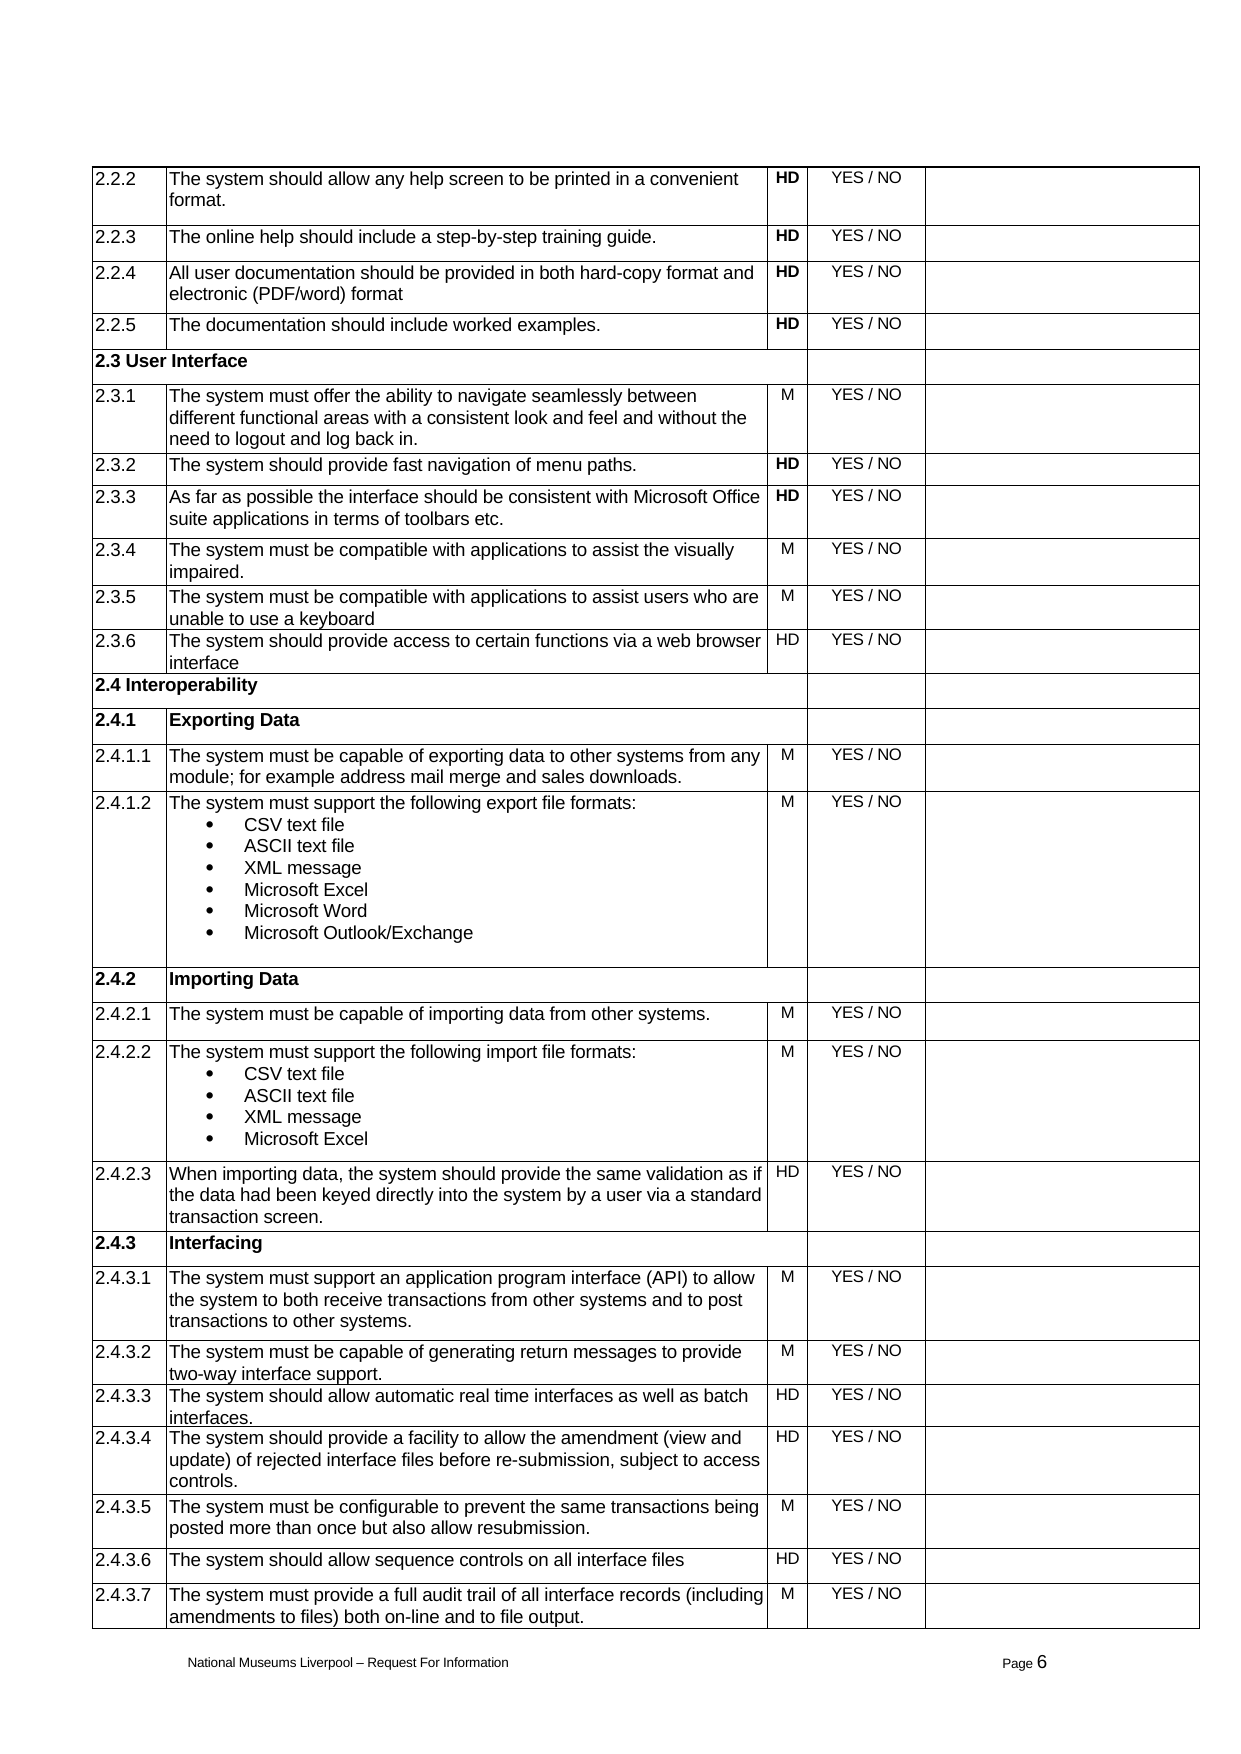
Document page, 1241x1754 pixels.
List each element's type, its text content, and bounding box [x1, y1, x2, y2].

table_cell The system must be capable of importing data from other systems. [167, 1003, 767, 1040]
table_cell The system should allow automatic real time interfaces as well as batch interfaces. [167, 1385, 767, 1426]
table_cell [926, 539, 1199, 585]
table_cell YES / NO [808, 1385, 925, 1426]
table_cell 2.4.3 [93, 1232, 166, 1266]
table_cell [926, 168, 1199, 225]
table_cell YES / NO [808, 1584, 925, 1627]
table_cell M [768, 792, 807, 967]
table_cell YES / NO [808, 226, 925, 261]
table_cell [926, 586, 1199, 629]
table_cell YES / NO [808, 586, 925, 629]
table_cell YES / NO [808, 630, 925, 673]
table_cell The system should provide access to certain functions via a web browser interface [167, 630, 767, 673]
table_cell 2.4.1.1 [93, 745, 166, 791]
table_cell The system must offer the ability to navigate seamlessly between different functional areas with a consistent look and feel and without the need to logout and log back in. [167, 385, 767, 453]
table_cell 2.4.1.2 [93, 792, 166, 967]
table_cell M [768, 1584, 807, 1627]
table_cell HD [768, 1549, 807, 1583]
table_cell M [768, 1267, 807, 1340]
table_cell 2.4.3.5 [93, 1495, 166, 1547]
table_cell [808, 674, 925, 708]
table_cell 2.4.3.3 [93, 1385, 166, 1426]
table_cell [926, 1341, 1199, 1384]
table_cell YES / NO [808, 1427, 925, 1494]
table_cell [808, 1232, 925, 1266]
table_cell 2.3.5 [93, 586, 166, 629]
table_cell 2.4.3.4 [93, 1427, 166, 1494]
table_cell [926, 709, 1199, 744]
table_cell [808, 709, 925, 744]
table_cell HD [768, 454, 807, 485]
table_cell [926, 1385, 1199, 1426]
table_cell 2.4.3.6 [93, 1549, 166, 1583]
table_cell The system must be capable of exporting data to other systems from any module; for example address mail merge and sales downloads. [167, 745, 767, 791]
table_cell 2.4.2.2 [93, 1041, 166, 1161]
table_cell The system should provide a facility to allow the amendment (view and update) of rejected interface files before re-submission, subject to access controls. [167, 1427, 767, 1494]
table_cell [926, 792, 1199, 967]
table_cell 2.2.5 [93, 314, 166, 348]
table_cell The system must support an application program interface (API) to allow the system to both receive transactions from other systems and to post transactions to other systems. [167, 1267, 767, 1340]
table_cell The documentation should include worked examples. [167, 314, 767, 348]
table_cell 2.4 Interoperability [93, 674, 807, 708]
table_cell YES / NO [808, 1162, 925, 1231]
table_cell [808, 350, 925, 384]
table_cell YES / NO [808, 1041, 925, 1161]
table_cell [926, 968, 1199, 1002]
table_cell [926, 226, 1199, 261]
table_cell [926, 454, 1199, 485]
table_cell [926, 350, 1199, 384]
table_cell YES / NO [808, 1549, 925, 1583]
table_cell 2.4.2.3 [93, 1162, 166, 1231]
table_cell The system should allow any help screen to be printed in a convenient format. [167, 168, 767, 225]
table_cell 2.4.2 [93, 968, 166, 1002]
table_cell The system must support the following import file formats: CSV text file ASCII text file XML message Microsoft Excel [167, 1041, 767, 1161]
table_cell 2.3.1 [93, 385, 166, 453]
table_cell 2.2.2 [93, 168, 166, 225]
table_cell [926, 262, 1199, 313]
table_cell 2.4.1 [93, 709, 166, 744]
table_cell YES / NO [808, 1495, 925, 1547]
table_cell M [768, 539, 807, 585]
table_cell The system must provide a full audit trail of all interface records (including amendments to files) both on-line and to file output. [167, 1584, 767, 1627]
table_cell [926, 486, 1199, 538]
table_cell HD [768, 1427, 807, 1494]
table_cell The system must support the following export file formats: CSV text file ASCII text file XML message Microsoft Excel Microsoft Word Microsoft Outlook/Exchange [167, 792, 767, 967]
table_cell HD [768, 1162, 807, 1231]
table_cell [926, 745, 1199, 791]
table_cell YES / NO [808, 745, 925, 791]
table_cell HD [768, 314, 807, 348]
table_cell HD [768, 486, 807, 538]
table_cell YES / NO [808, 1003, 925, 1040]
table_cell The system must be capable of generating return messages to provide two-way interface support. [167, 1341, 767, 1384]
table_cell [926, 1232, 1199, 1266]
table_cell M [768, 1341, 807, 1384]
table_cell The online help should include a step-by-step training guide. [167, 226, 767, 261]
table_cell M [768, 1495, 807, 1547]
table_cell 2.3 User Interface [93, 350, 807, 384]
table_cell All user documentation should be provided in both hard-copy format and electronic (PDF/word) format [167, 262, 767, 313]
table_cell [926, 1584, 1199, 1627]
table_cell [926, 1003, 1199, 1040]
table_cell 2.2.4 [93, 262, 166, 313]
table_cell YES / NO [808, 1341, 925, 1384]
table_cell Exporting Data [167, 709, 807, 744]
table_cell YES / NO [808, 168, 925, 225]
table_cell [926, 314, 1199, 348]
table_cell When importing data, the system should provide the same validation as if the data had been keyed directly into the system by a user via a standard transaction screen. [167, 1162, 767, 1231]
table_cell YES / NO [808, 1267, 925, 1340]
table_cell As far as possible the interface should be consistent with Microsoft Office suite applications in terms of toolbars etc. [167, 486, 767, 538]
table_cell 2.4.2.1 [93, 1003, 166, 1040]
table_cell YES / NO [808, 486, 925, 538]
table_cell The system must be compatible with applications to assist users who are unable to use a keyboard [167, 586, 767, 629]
table_cell The system must be compatible with applications to assist the visually impaired. [167, 539, 767, 585]
table_cell 2.4.3.2 [93, 1341, 166, 1384]
table_cell [926, 674, 1199, 708]
table_cell M [768, 385, 807, 453]
table_cell 2.3.2 [93, 454, 166, 485]
table_cell [926, 1427, 1199, 1494]
table_cell 2.2.3 [93, 226, 166, 261]
table_cell [926, 385, 1199, 453]
table_cell M [768, 586, 807, 629]
table_cell [926, 1162, 1199, 1231]
table_cell [926, 1267, 1199, 1340]
table_cell 2.4.3.7 [93, 1584, 166, 1627]
table_cell 2.4.3.1 [93, 1267, 166, 1340]
table_cell YES / NO [808, 262, 925, 313]
table_cell The system must be configurable to prevent the same transactions being posted more than once but also allow resubmission. [167, 1495, 767, 1547]
table_cell Interfacing [167, 1232, 807, 1266]
table_cell M [768, 1003, 807, 1040]
table_cell YES / NO [808, 792, 925, 967]
table_cell [926, 1495, 1199, 1547]
table_cell [926, 1041, 1199, 1161]
table_cell YES / NO [808, 539, 925, 585]
table_cell The system should provide fast navigation of menu paths. [167, 454, 767, 485]
table_cell HD [768, 226, 807, 261]
table_cell YES / NO [808, 314, 925, 348]
table_cell 2.3.3 [93, 486, 166, 538]
table_cell [926, 630, 1199, 673]
table_cell YES / NO [808, 454, 925, 485]
table_cell [808, 968, 925, 1002]
table_cell The system should allow sequence controls on all interface files [167, 1549, 767, 1583]
table_cell [926, 1549, 1199, 1583]
table_cell M [768, 745, 807, 791]
table_cell HD [768, 262, 807, 313]
table_cell Importing Data [167, 968, 807, 1002]
table_cell M [768, 1041, 807, 1161]
table_cell HD [768, 630, 807, 673]
table_cell 2.3.4 [93, 539, 166, 585]
table_cell YES / NO [808, 385, 925, 453]
table_cell 2.3.6 [93, 630, 166, 673]
table_cell HD [768, 1385, 807, 1426]
table_cell HD [768, 168, 807, 225]
